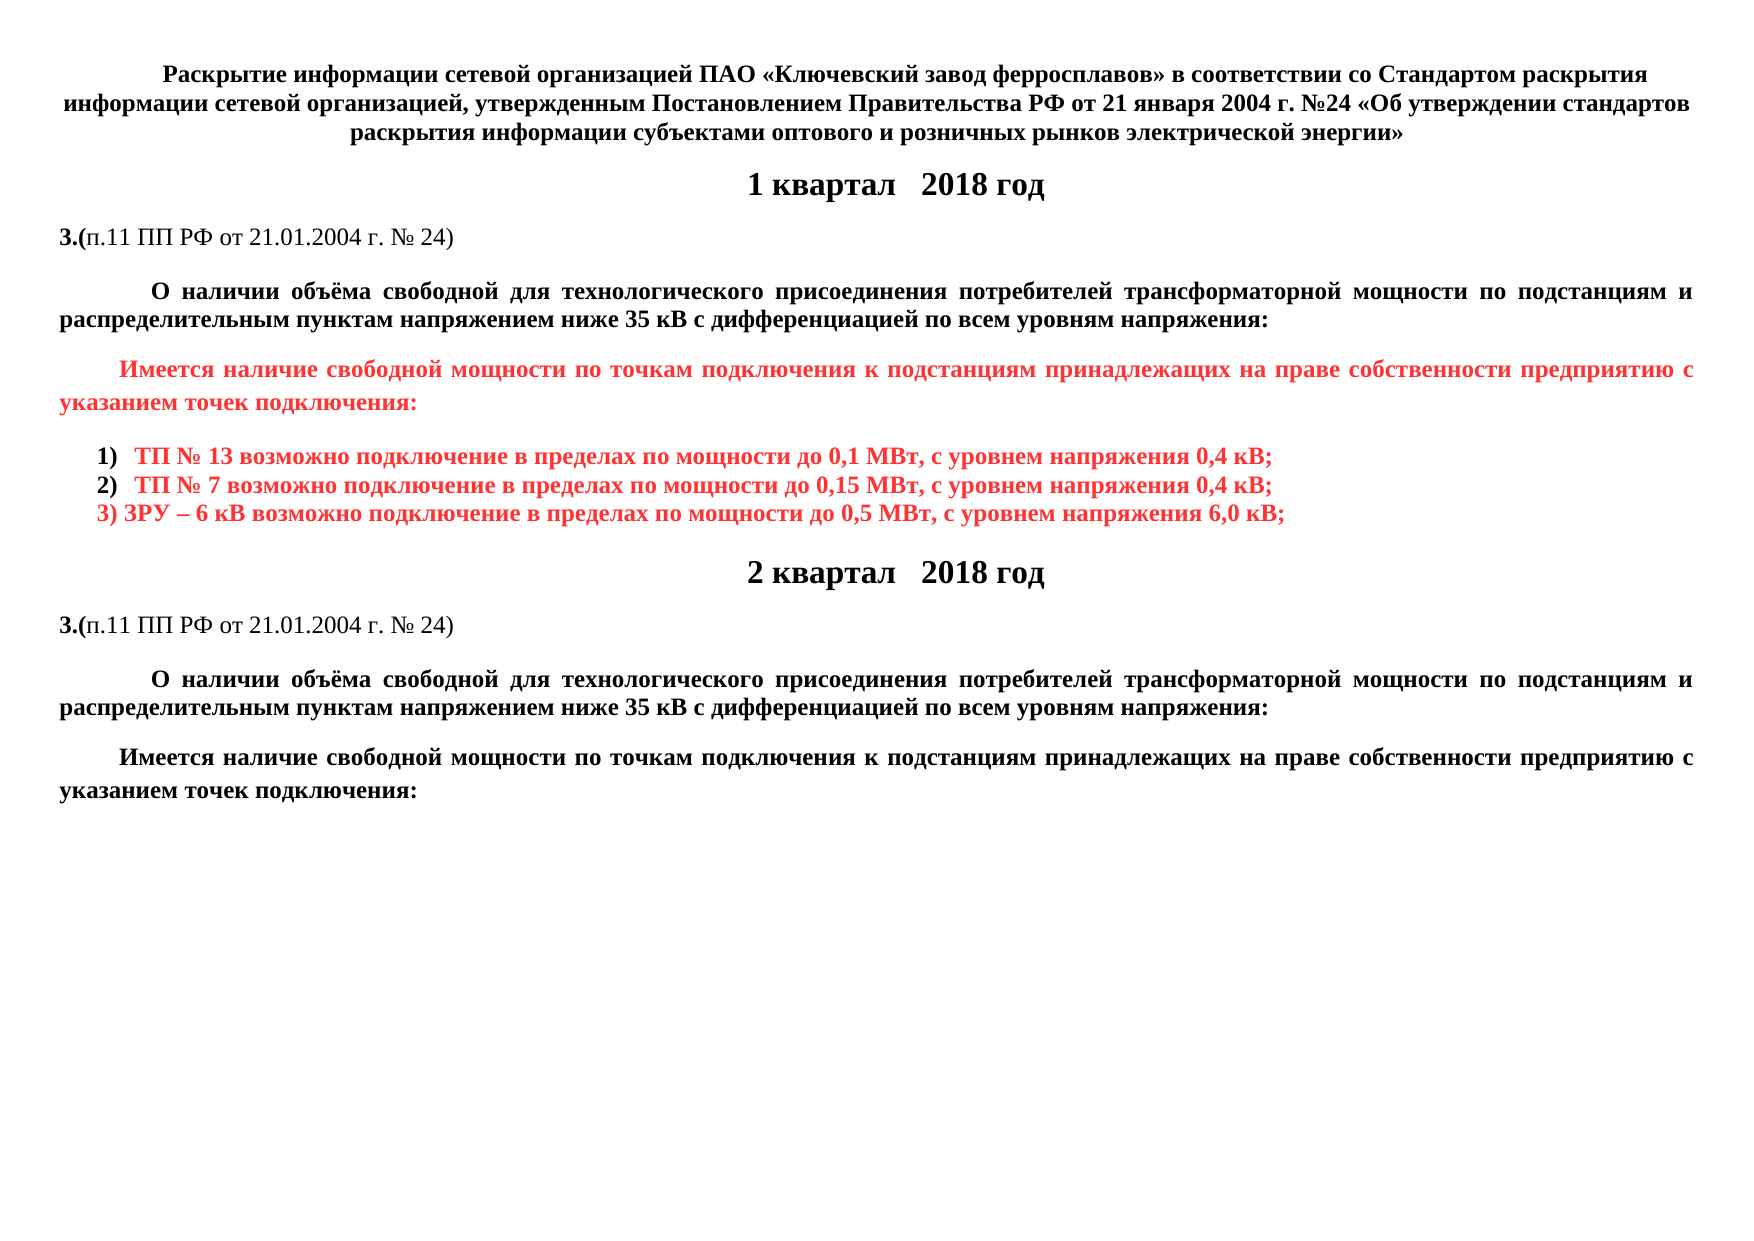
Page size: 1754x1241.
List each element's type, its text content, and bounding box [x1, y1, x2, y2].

text 3) ЗРУ – 6 кВ возможно подключение в пределах по мощности до 0,5 МВт, с уровнем напряжения 6,0 кВ; [59, 498, 1695, 527]
list 3.(п.11 ПП РФ от 21.01.2004 г. № 24) [59, 610, 1695, 639]
list 3.(п.11 ПП РФ от 21.01.2004 г. № 24) [59, 222, 1695, 251]
list ТП № 13 возможно подключение в пределах по мощности до 0,1 МВт, с уровнем напряжения 0,4 кВ; [97, 441, 1695, 470]
list 1 квартал 2018 год [97, 164, 1695, 203]
list Раскрытие информации сетевой организацией ПАО «Ключевский завод ферросплавов» в соответствии со Стандартом раскрытия информации сетевой организацией, утвержденным Постановлением Правительства РФ от 21 января 2004 г. №24 «Об утверждении стандартов раскрытия информации субъектами оптового и розничных рынков электрической энергии» [59, 59, 1695, 145]
list ТП № 7 возможно подключение в пределах по мощности до 0,15 МВт, с уровнем напряжения 0,4 кВ; [97, 470, 1695, 498]
list О наличии объёма свободной для технологического присоединения потребителей трансформаторной мощности по подстанциям и распределительным пунктам напряжением ниже 35 кВ с дифференциацией по всем уровням напряжения: [59, 664, 1695, 721]
list О наличии объёма свободной для технологического присоединения потребителей трансформаторной мощности по подстанциям и распределительным пунктам напряжением ниже 35 кВ с дифференциацией по всем уровням напряжения: [59, 276, 1695, 333]
list 2 квартал 2018 год [97, 552, 1695, 591]
text Имеется наличие свободной мощности по точкам подключения к подстанциям принадлежащих на праве собственности предприятию с указанием точек подключения: [59, 354, 1695, 416]
text Имеется наличие свободной мощности по точкам подключения к подстанциям принадлежащих на праве собственности предприятию с указанием точек подключения: [59, 742, 1695, 804]
